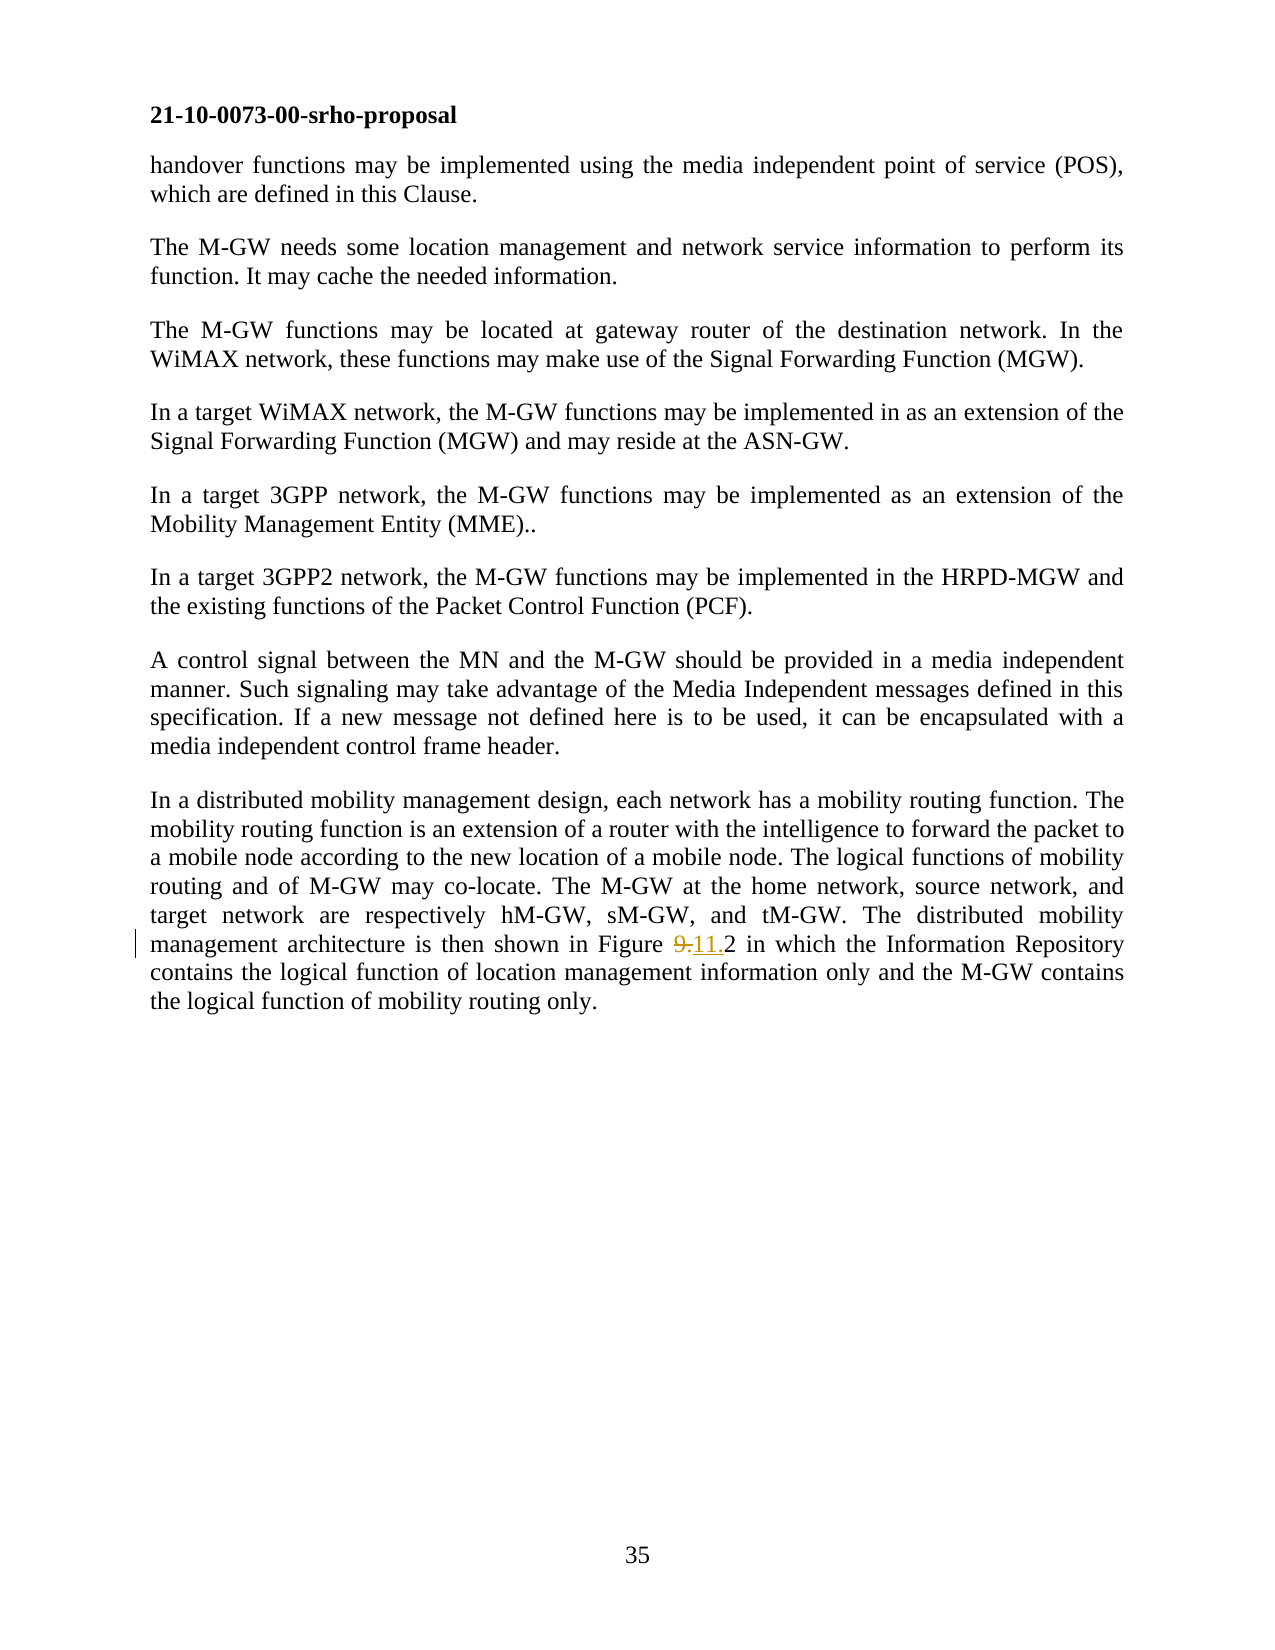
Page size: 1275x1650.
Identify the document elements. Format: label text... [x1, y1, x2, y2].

text In a target 3GPP network, the M-GW functions may be implemented as an extension of the Mobility Management Entity (MME).. [150, 480, 1125, 537]
text The M-GW needs some location management and network service information to perform its function. It may cache the needed information. [150, 232, 1125, 290]
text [150, 150, 1125, 207]
text In a distributed mobility management design, each network has a mobility routing function. The mobility routing function is an extension of a router with the intelligence to forward the packet to a mobile node according to the new location of a mobile node. The logical functions of mobility routing and of M-GW may co-locate. The M-GW at the home network, source network, and target network are respectively hM-GW, sM-GW, and tM-GW. The distributed mobility management architecture is then shown in Figure 2 in which the Information Repository contains the logical function of location management information only and the M-GW contains the logical function of mobility routing only. [150, 785, 1125, 1015]
text In a target WiMAX network, the M-GW functions may be implemented in as an extension of the Signal Forwarding Function (MGW) and may reside at the ASN-GW. [150, 397, 1125, 455]
text The M-GW functions may be located at gateway router of the destination network. In the WiMAX network, these functions may make use of the Signal Forwarding Function (MGW). [150, 315, 1125, 372]
text In a target 3GPP2 network, the M-GW functions may be implemented in the HRPD-MGW and the existing functions of the Packet Control Function (PCF). [150, 562, 1125, 620]
text A control signal between the MN and the M-GW should be provided in a media independent manner. Such signaling may take advantage of the Media Independent messages defined in this specification. If a new message not defined here is to be used, it can be encapsulated with a media independent control frame header. [150, 645, 1125, 760]
